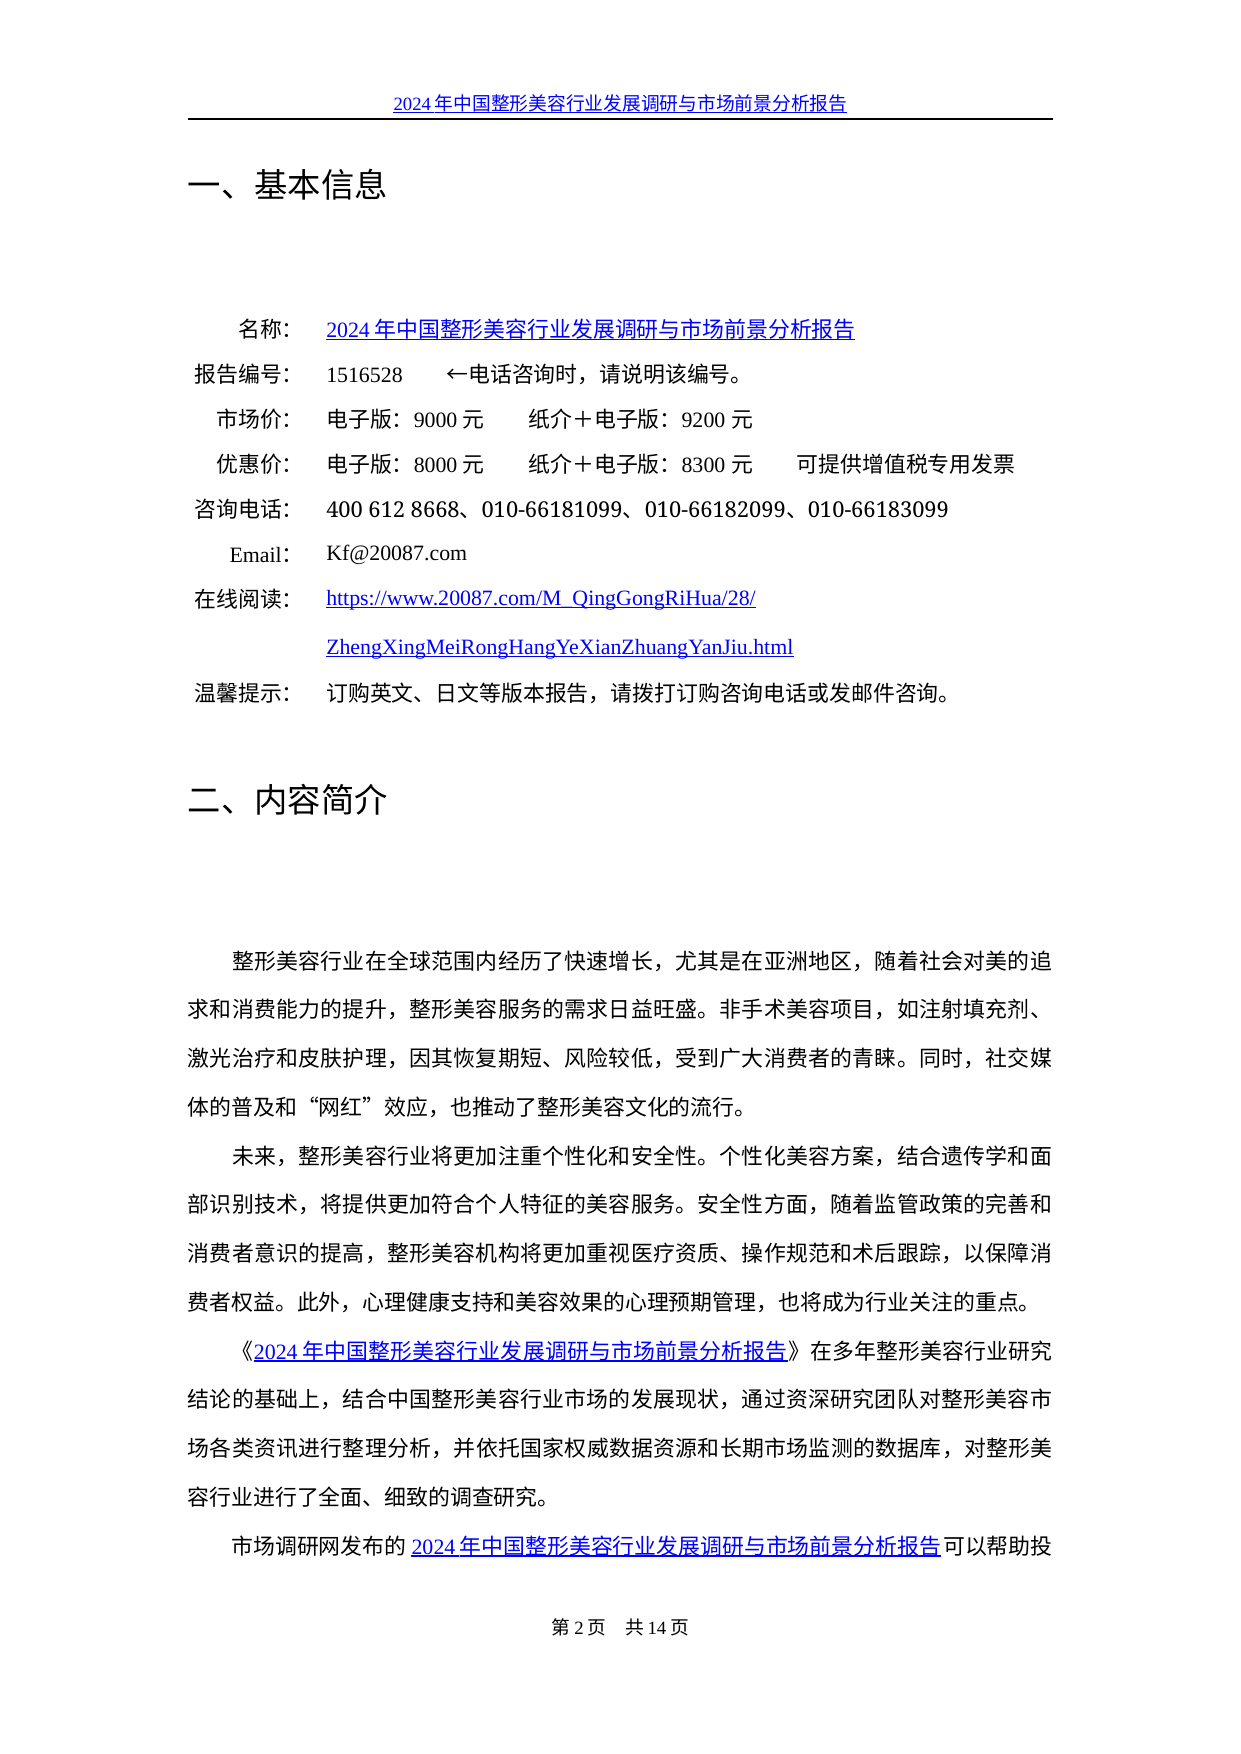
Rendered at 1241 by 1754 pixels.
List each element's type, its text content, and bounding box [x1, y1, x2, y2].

table_cell 订购英文、日文等版本报告，请拨打订购咨询电话或发邮件咨询。 [315, 675, 1073, 720]
table_cell Email： [167, 537, 315, 582]
table_cell 在线阅读： [167, 582, 315, 675]
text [187, 943, 1053, 1561]
table_cell 温馨提示： [167, 675, 315, 720]
table_cell 报告编号： [167, 357, 315, 402]
table_cell 咨询电话： [167, 492, 315, 537]
table_header 名称： [167, 312, 315, 357]
title 一、基本信息 [187, 150, 1053, 215]
table_cell 优惠价： [167, 447, 315, 492]
table_header 2024年中国整形美容行业发展调研与市场前景分析报告 [315, 312, 1073, 357]
table_cell 电子版：9000 元 纸介＋电子版：9200 元 [315, 402, 1073, 447]
table_cell 市场价： [167, 402, 315, 447]
table_cell 1516528 ←电话咨询时，请说明该编号。 [315, 357, 1073, 402]
table_cell Kf@20087.com [315, 537, 1073, 582]
table_cell 电子版：8000 元 纸介＋电子版：8300 元 可提供增值税专用发票 [315, 447, 1073, 492]
table_cell 400 612 8668、010-66181099、010-66182099、010-66183099 [315, 492, 1073, 537]
title 二、内容简介 [187, 766, 1053, 831]
table_cell [315, 582, 1073, 675]
